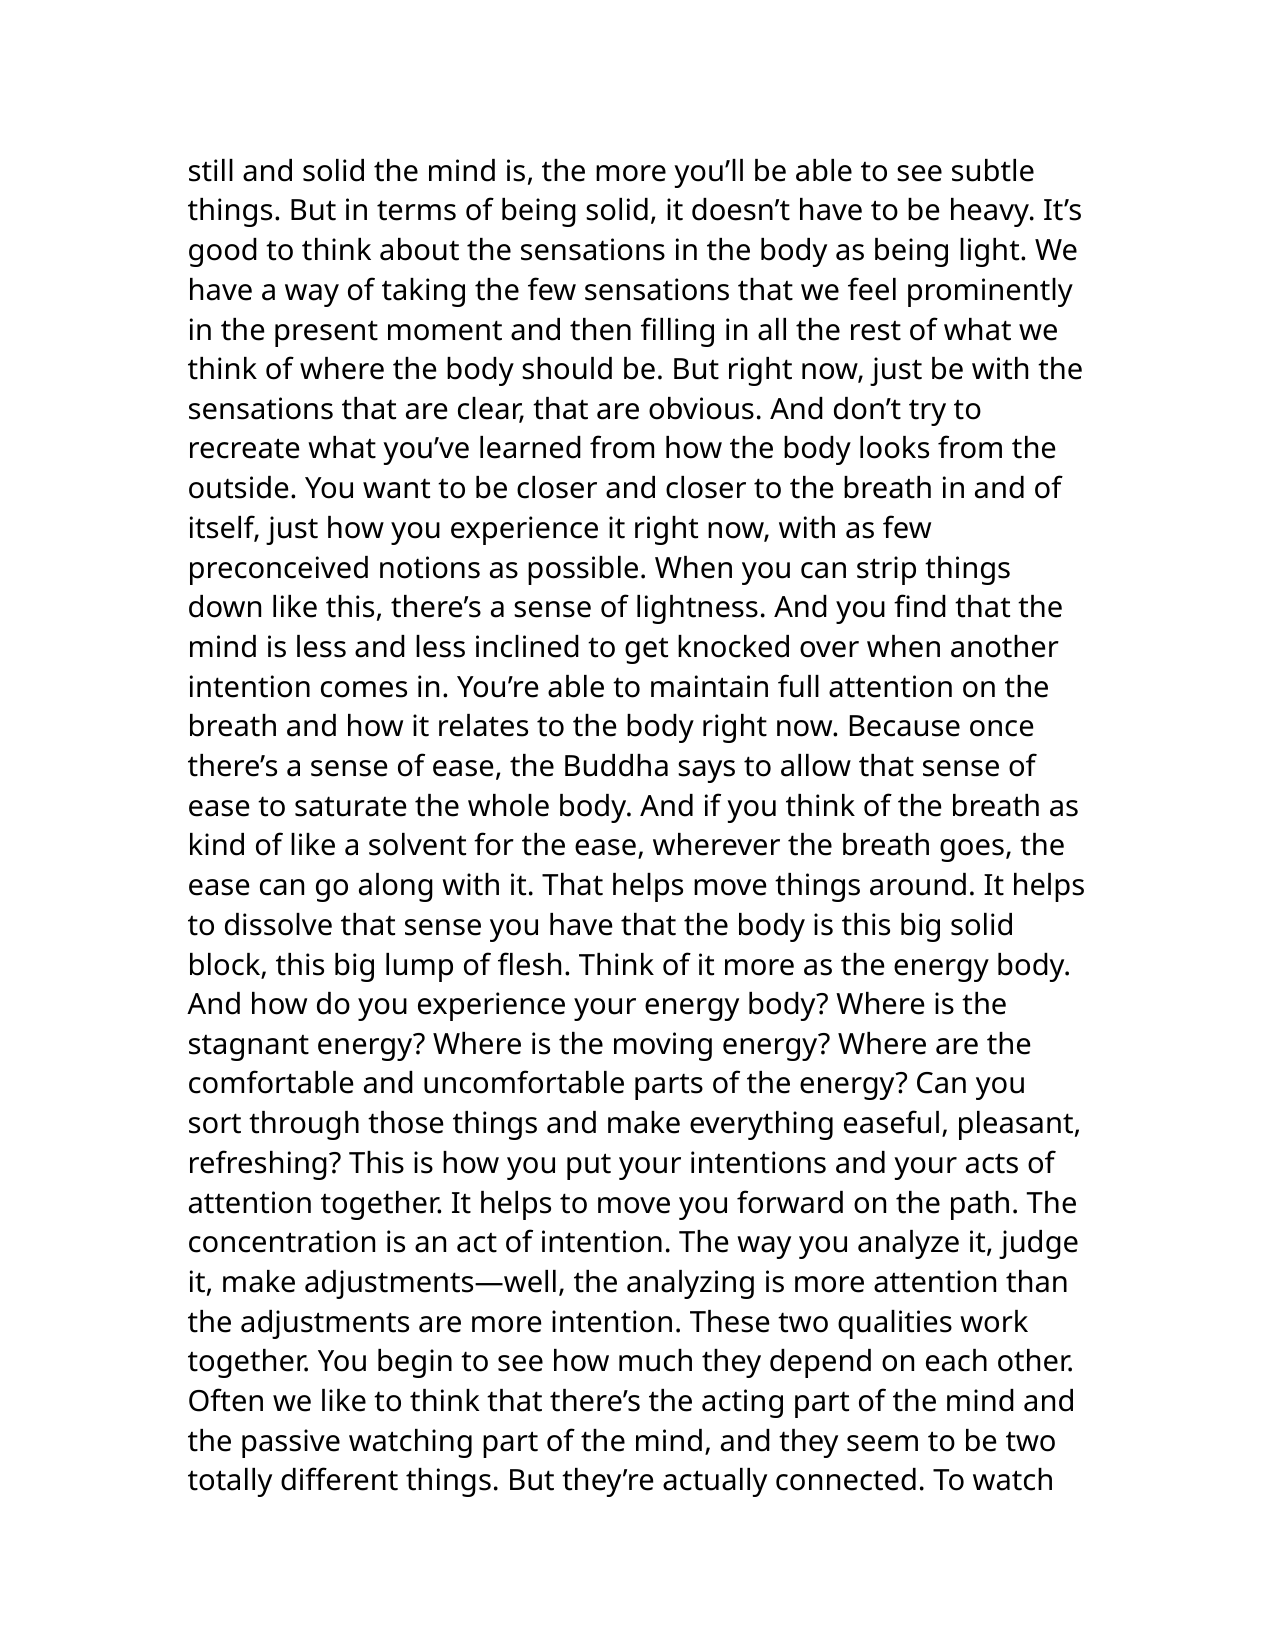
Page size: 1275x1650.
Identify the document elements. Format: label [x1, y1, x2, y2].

text [187, 150, 1087, 1499]
